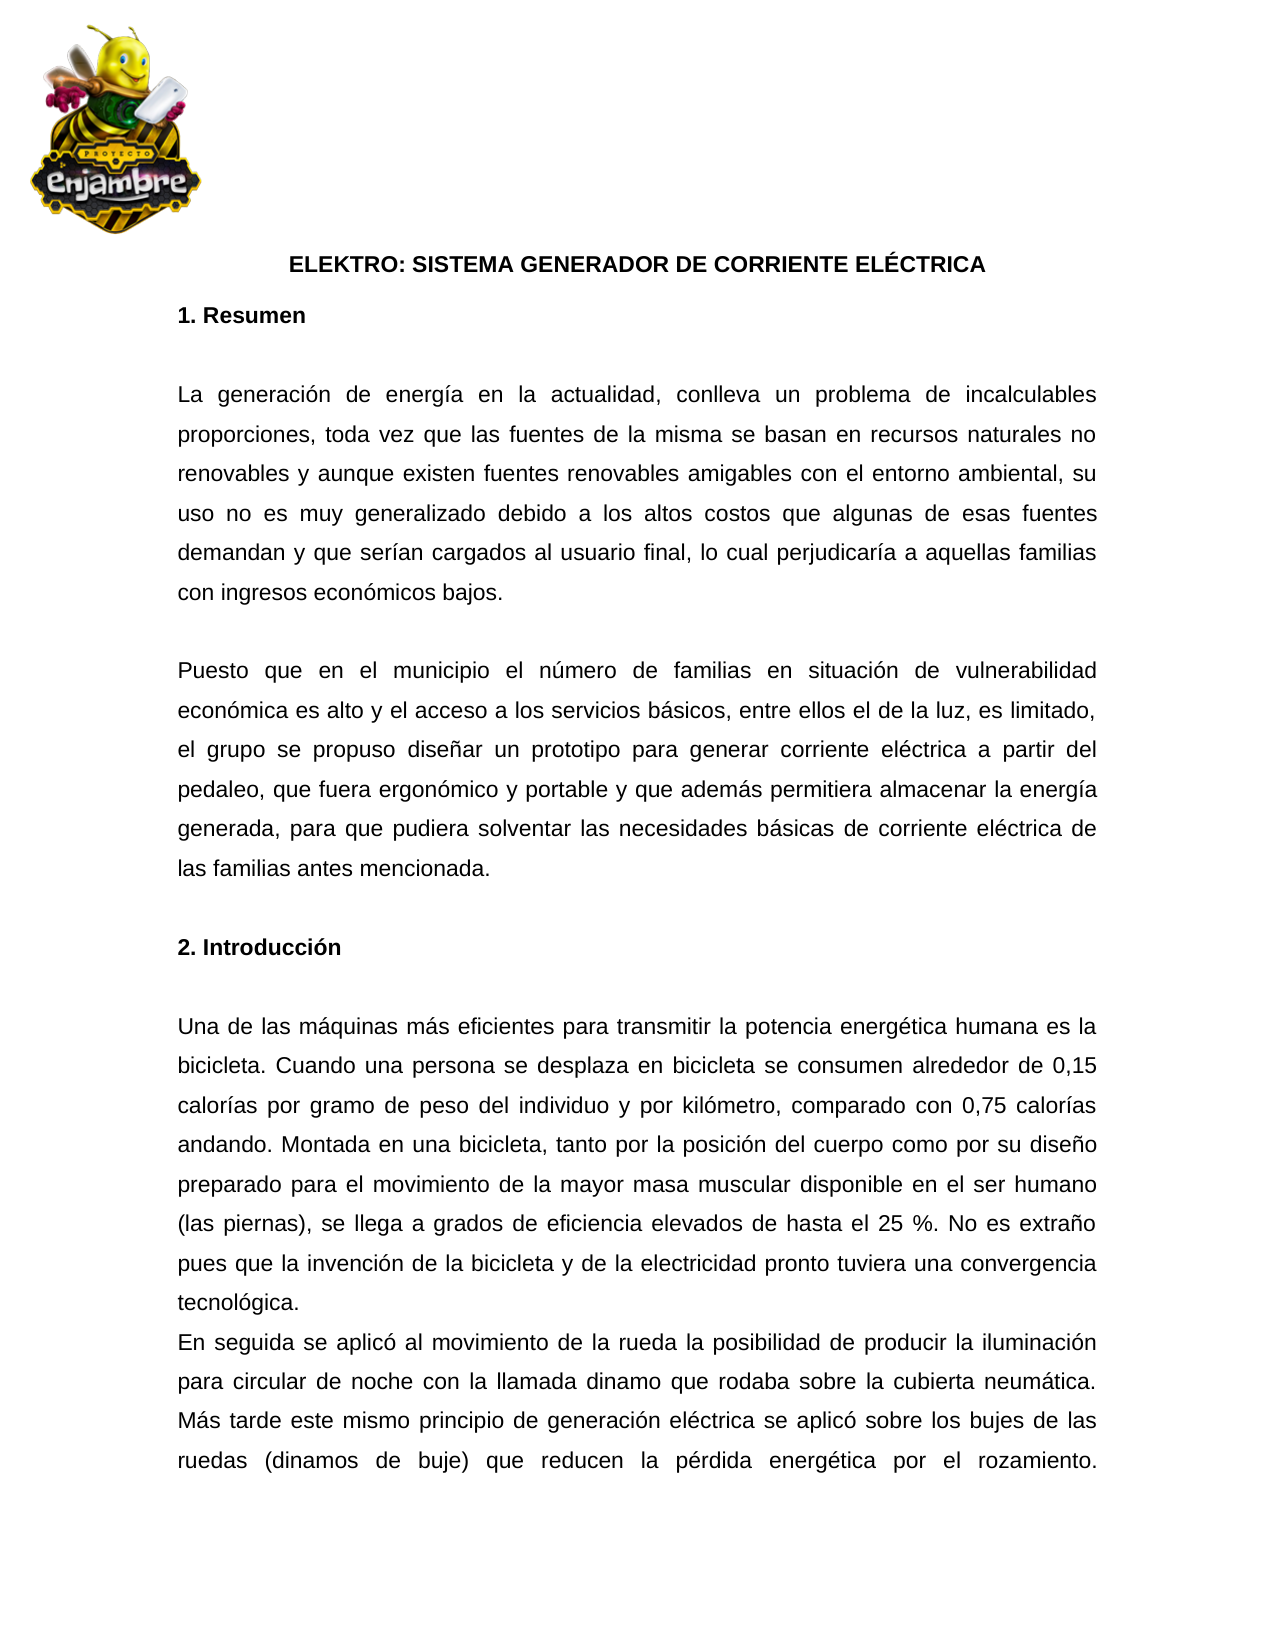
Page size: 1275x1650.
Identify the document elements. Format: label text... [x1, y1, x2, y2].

list La generación de energía en la actualidad, conlleva un problema de incalculables proporciones, toda vez que las fuentes de la misma se basan en recursos naturales no renovables y aunque existen fuentes renovables amigables con el entorno ambiental, su uso no es muy generalizado debido a los altos costos que algunas de esas fuentes demandan y que serían cargados al usuario final, lo cual perjudicaría a aquellas familias con ingresos económicos bajos. [177, 381, 1098, 605]
text ELEKTRO: SISTEMA GENERADOR DE CORRIENTE ELÉCTRICA [177, 251, 1098, 277]
text Una de las máquinas más eficientes para transmitir la potencia energética humana es la bicicleta. Cuando una persona se desplaza en bicicleta se consumen alrededor de 0,15 calorías por gramo de peso del individuo y por kilómetro, comparado con 0,75 calorías andando. Montada en una bicicleta, tanto por la posición del cuerpo como por su diseño preparado para el movimiento de la mayor masa muscular disponible en el ser humano (las piernas), se llega a grados de eficiencia elevados de hasta el 25 %. No es extraño pues que la invención de la bicicleta y de la electricidad pronto tuviera una convergencia tecnológica. [177, 1013, 1098, 1315]
picture [19, 19, 208, 239]
text 1. Resumen [177, 302, 1098, 328]
list Puesto que en el municipio el número de familias en situación de vulnerabilidad económica es alto y el acceso a los servicios básicos, entre ellos el de la luz, es limitado, el grupo se propuso diseñar un prototipo para generar corriente eléctrica a partir del pedaleo, que fuera ergonómico y portable y que además permitiera almacenar la energía generada, para que pudiera solventar las necesidades básicas de corriente eléctrica de las familias antes mencionada. [177, 657, 1098, 881]
text 2. Introducción [177, 934, 1098, 960]
